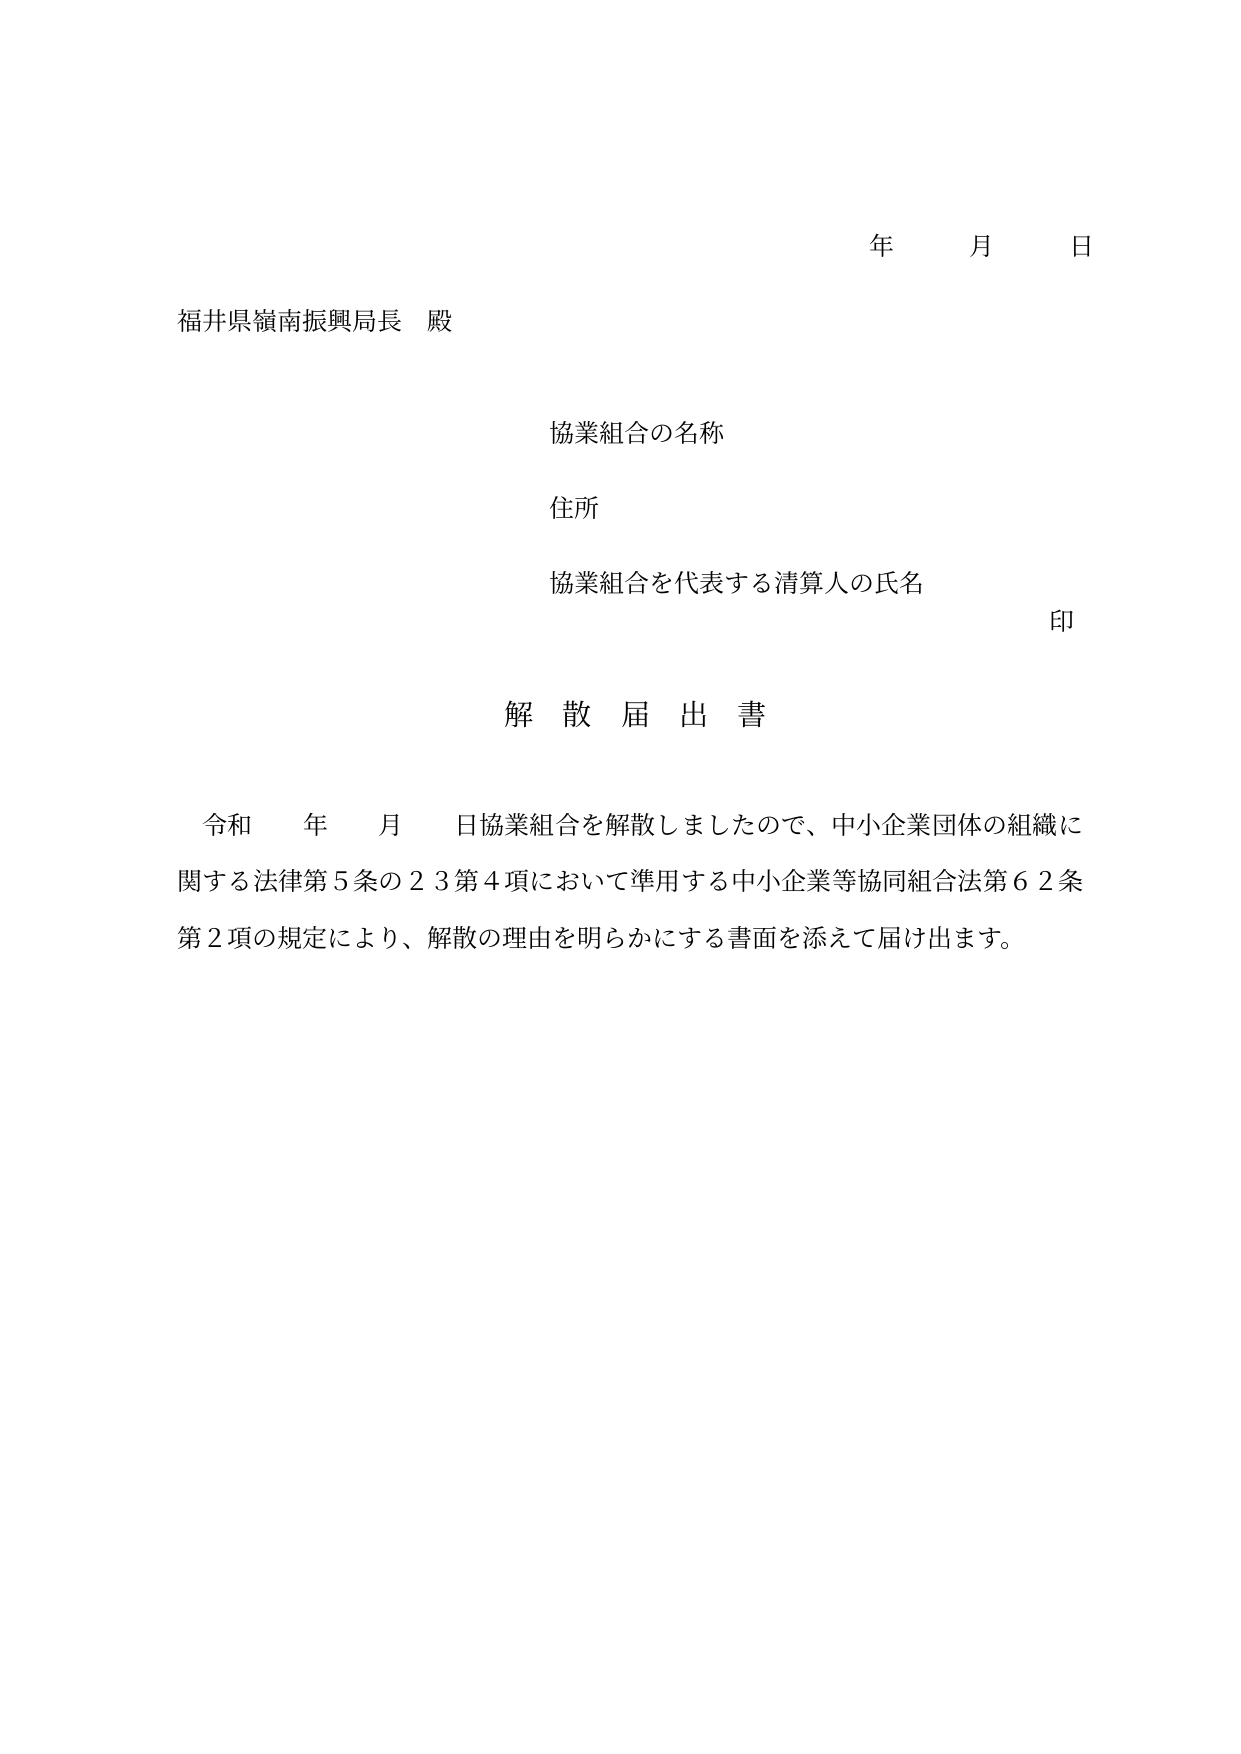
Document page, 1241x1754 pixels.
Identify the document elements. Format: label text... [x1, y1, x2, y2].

text 令和 年 月 日協業組合を解散しましたので、中小企業団体の組織に関する法律第５条の２３第４項において準用する中小企業等協同組合法第６２条第２項の規定により、解散の理由を明らかにする書面を添えて届け出ます。 [177, 805, 1085, 955]
text 協業組合を代表する清算人の氏名 [549, 563, 1094, 601]
text 協業組合の名称 [549, 413, 1094, 451]
text 印 [549, 601, 1094, 638]
text 福井県嶺南振興局長 殿 [177, 301, 1094, 338]
text 解 散 届 出 書 [177, 676, 1094, 751]
text 住所 [549, 488, 1094, 526]
text 年 月 日 [177, 226, 1094, 263]
